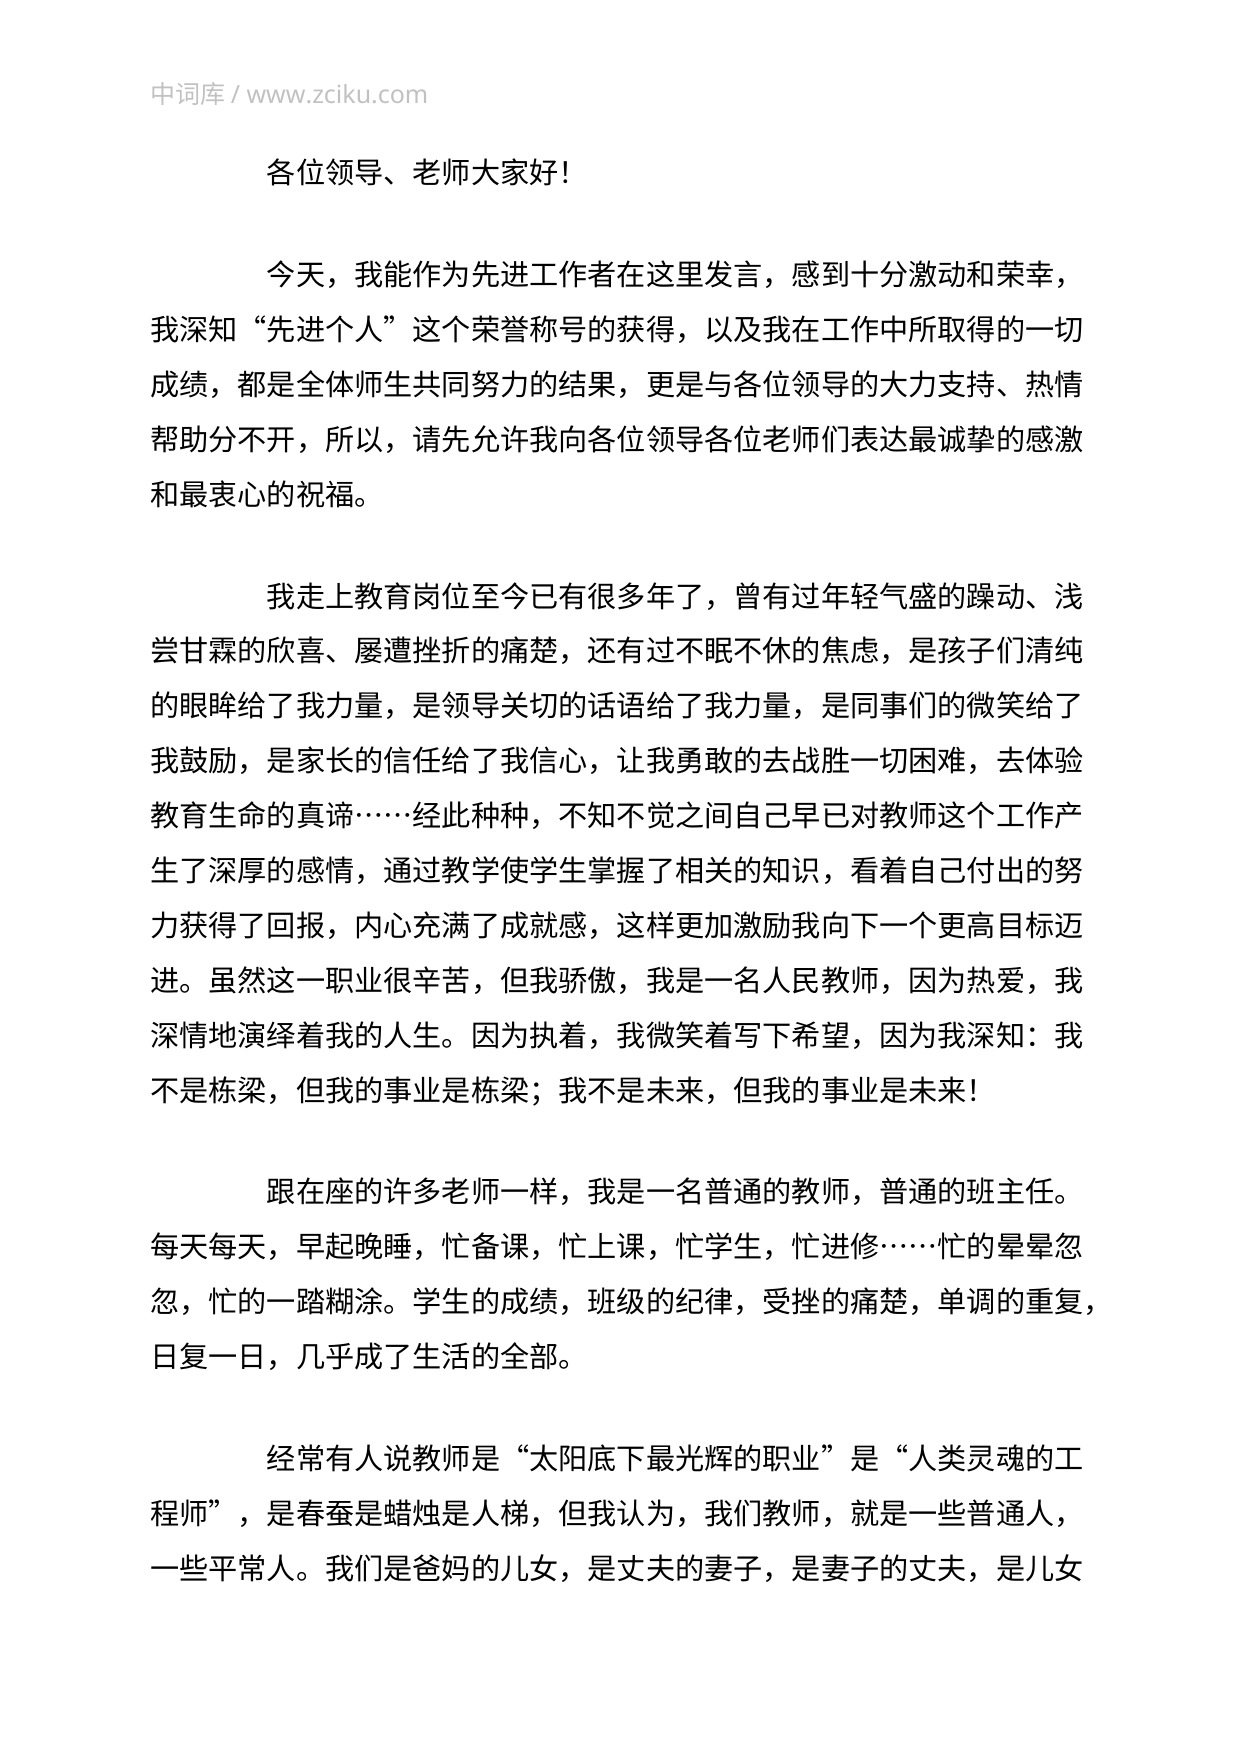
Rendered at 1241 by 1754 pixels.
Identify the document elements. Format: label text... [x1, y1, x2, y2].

text 各位领导、老师大家好！ [150, 150, 1090, 192]
text 今天，我能作为先进工作者在这里发言，感到十分激动和荣幸，我深知“先进个人”这个荣誉称号的获得，以及我在工作中所取得的一切成绩，都是全体师生共同努力的结果，更是与各位领导的大力支持、热情帮助分不开，所以，请先允许我向各位领导各位老师们表达最诚挚的感激和最衷心的祝福。 [150, 252, 1090, 514]
text 我走上教育岗位至今已有很多年了，曾有过年轻气盛的躁动、浅尝甘霖的欣喜、屡遭挫折的痛楚，还有过不眠不休的焦虑，是孩子们清纯的眼眸给了我力量，是领导关切的话语给了我力量，是同事们的微笑给了我鼓励，是家长的信任给了我信心，让我勇敢的去战胜一切困难，去体验教育生命的真谛……经此种种，不知不觉之间自己早已对教师这个工作产生了深厚的感情，通过教学使学生掌握了相关的知识，看着自己付出的努力获得了回报，内心充满了成就感，这样更加激励我向下一个更高目标迈进。虽然这一职业很辛苦，但我骄傲，我是一名人民教师，因为热爱，我深情地演绎着我的人生。因为执着，我微笑着写下希望，因为我深知：我不是栋梁，但我的事业是栋梁；我不是未来，但我的事业是未来！ [150, 573, 1090, 1109]
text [150, 1435, 1090, 1587]
text 跟在座的许多老师一样，我是一名普通的教师，普通的班主任。每天每天，早起晚睡，忙备课，忙上课，忙学生，忙进修……忙的晕晕忽忽，忙的一踏糊涂。学生的成绩，班级的纪律，受挫的痛楚，单调的重复，日复一日，几乎成了生活的全部。 [150, 1169, 1090, 1376]
